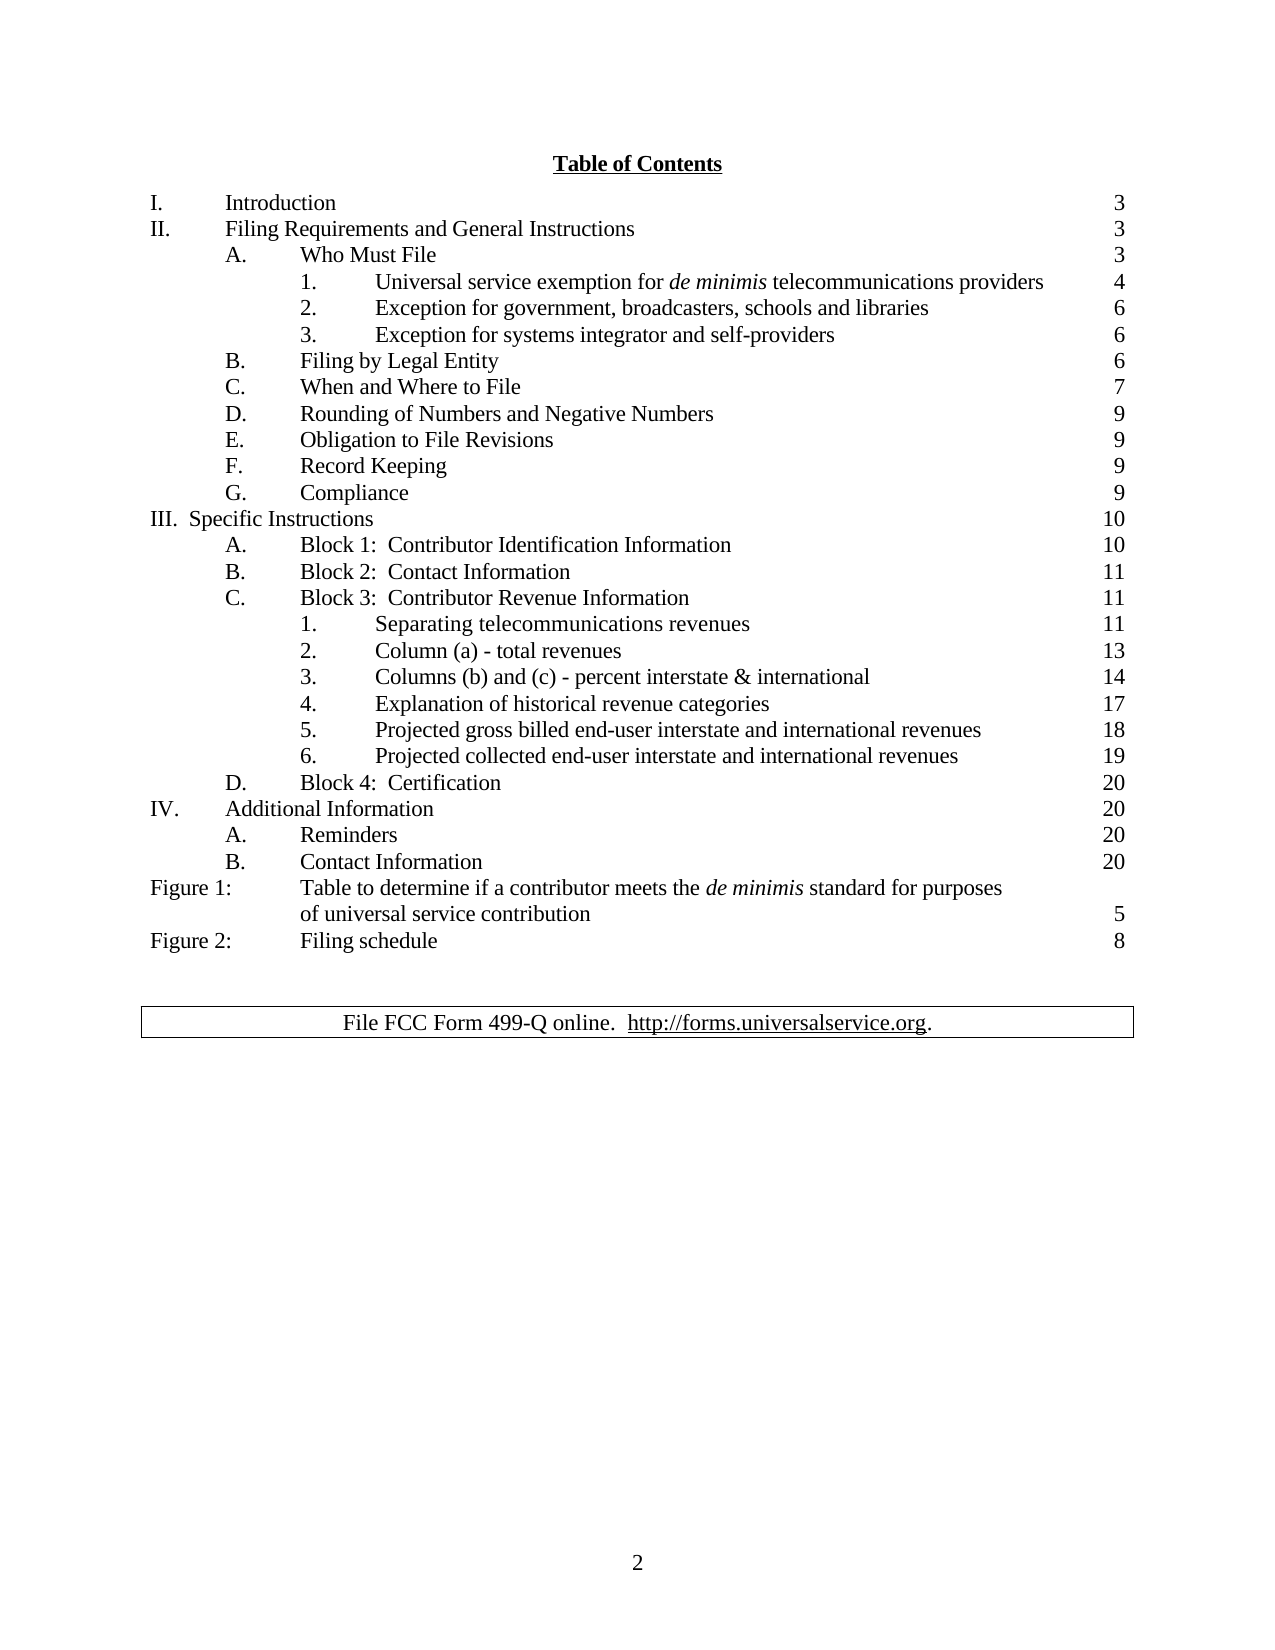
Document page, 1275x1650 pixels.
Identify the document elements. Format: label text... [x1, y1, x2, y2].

text E. Obligation to File Revisions 9 [150, 426, 1125, 452]
text D. Block 4: Certification 20 [150, 769, 1125, 795]
text F. Record Keeping 9 [150, 452, 1125, 479]
text B. Contact Information 20 [150, 848, 1125, 874]
text Table of Contents [150, 150, 1125, 176]
text Figure 1: Table to determine if a contributor meets the de minimis standard for purposes [150, 874, 1125, 900]
text B. Filing by Legal Entity 6 [150, 347, 1125, 373]
text C. When and Where to File 7 [150, 373, 1125, 400]
text IV. Additional Information 20 [150, 795, 1125, 821]
text File FCC Form 499-Q online. http://forms.universalservice.org. [142, 1007, 1133, 1037]
text D. Rounding of Numbers and Negative Numbers 9 [150, 400, 1125, 426]
text 1. Separating telecommunications revenues 11 [150, 611, 1125, 637]
text 3. Exception for systems integrator and self-providers 6 [150, 321, 1125, 347]
text 6. Projected collected end-user interstate and international revenues 19 [150, 742, 1125, 769]
text 5. Projected gross billed end-user interstate and international revenues 18 [150, 716, 1125, 742]
text II. Filing Requirements and General Instructions 3 [150, 215, 1125, 242]
text B. Block 2: Contact Information 11 [150, 558, 1125, 584]
text C. Block 3: Contributor Revenue Information 11 [150, 584, 1125, 611]
text A. Block 1: Contributor Identification Information 10 [150, 531, 1125, 558]
text of universal service contribution 5 [150, 900, 1125, 927]
text G. Compliance 9 [150, 479, 1125, 505]
text A. Who Must File 3 [150, 242, 1125, 268]
text 1. Universal service exemption for de minimis telecommunications providers 4 [150, 268, 1125, 294]
text A. Reminders 20 [150, 821, 1125, 848]
text I. Introduction 3 [150, 189, 1125, 215]
text 2. Exception for government, broadcasters, schools and libraries 6 [150, 294, 1125, 321]
text Figure 2: Filing schedule 8 [150, 927, 1125, 953]
text III. Specific Instructions 10 [150, 505, 1125, 531]
text 4. Explanation of historical revenue categories 17 [150, 689, 1125, 716]
text 3. Columns (b) and (c) - percent interstate & international 14 [150, 663, 1125, 689]
text 2. Column (a) - total revenues 13 [150, 637, 1125, 663]
